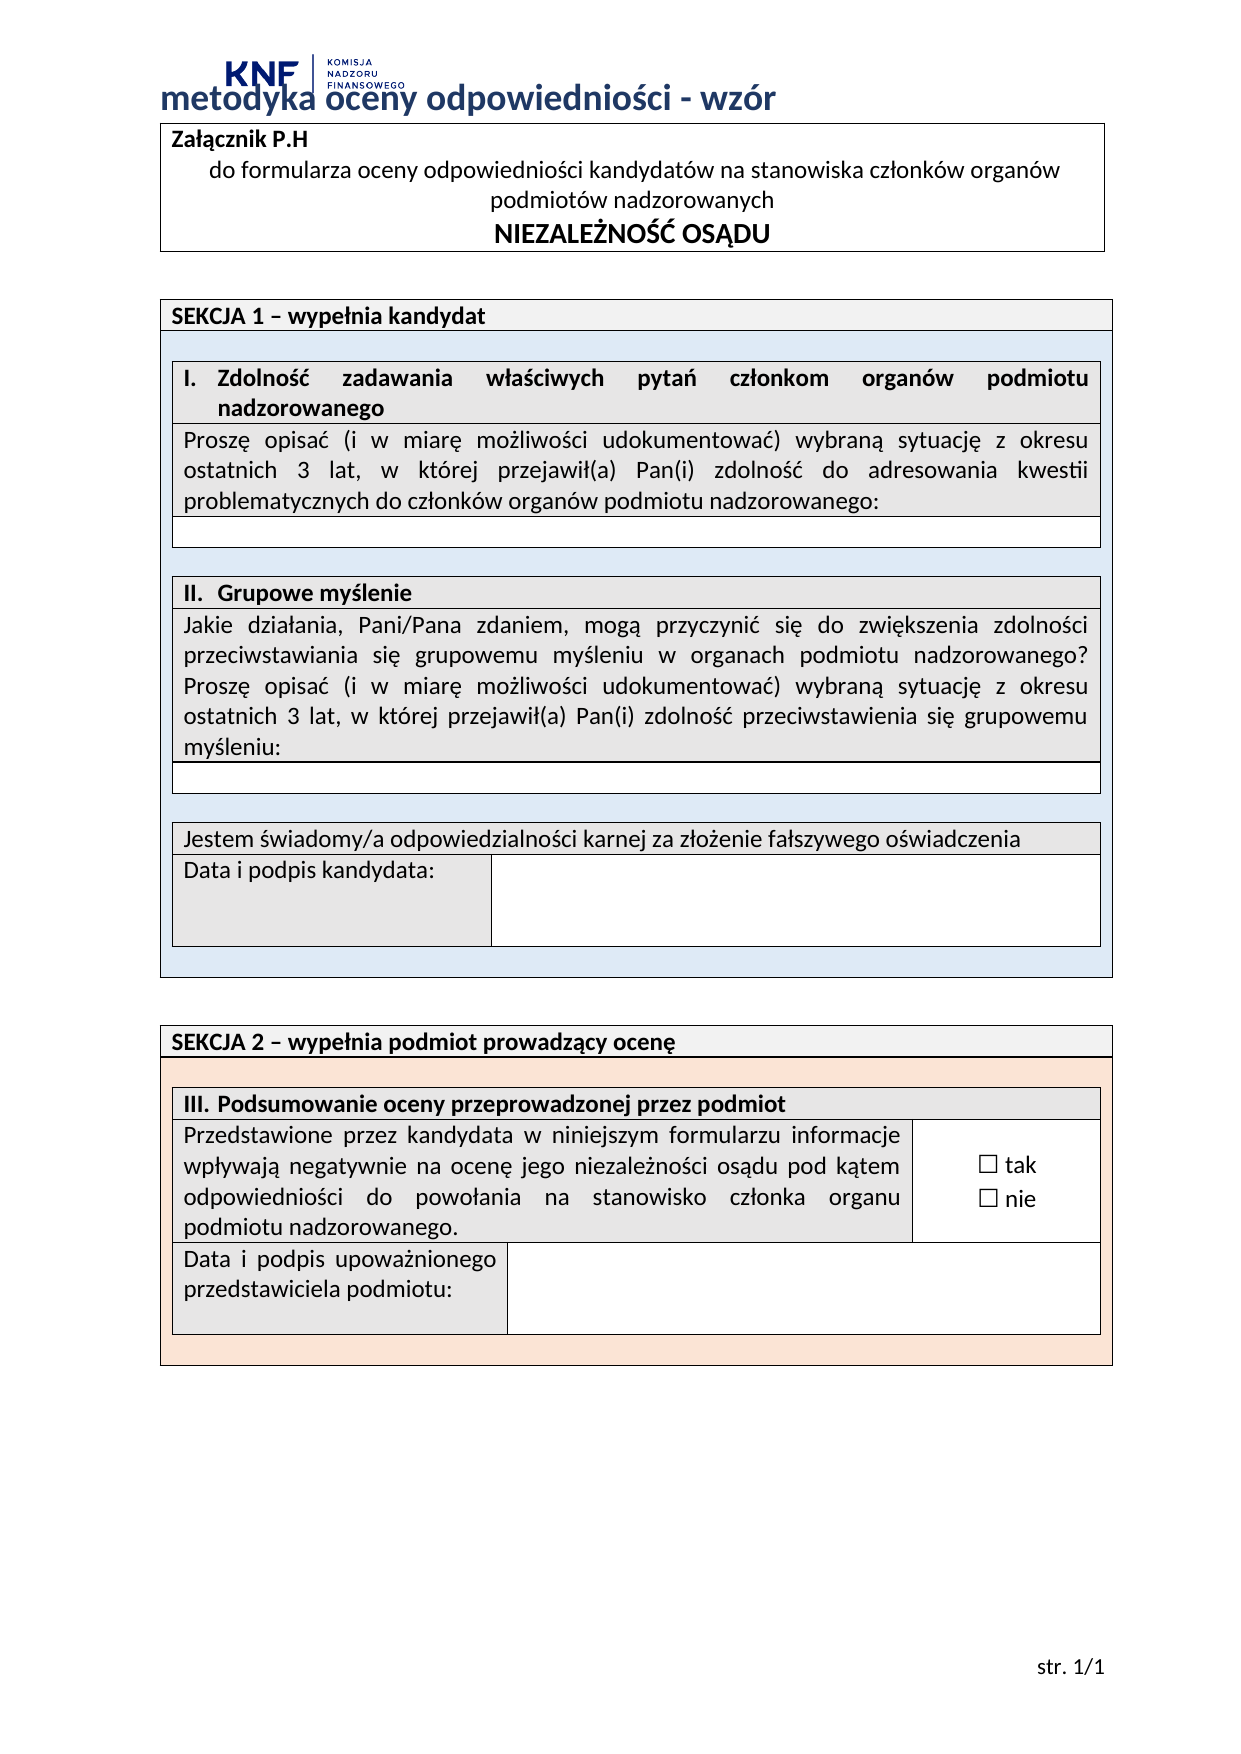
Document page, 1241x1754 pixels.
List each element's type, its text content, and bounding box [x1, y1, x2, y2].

table_cell [161, 1058, 1112, 1365]
table_cell [161, 331, 1112, 977]
table_header Załącznik P.H do formularza oceny odpowiedniości kandydatów na stanowiska członków organów podmiotów nadzorowanych NIEZALEŻNOŚĆ OSĄDU [161, 124, 1104, 251]
picture [386, 95, 392, 107]
table_header SEKCJA 1 – wypełnia kandydat [161, 300, 1112, 330]
picture [228, 95, 236, 107]
picture [212, 41, 418, 107]
picture [331, 95, 339, 107]
picture [248, 95, 255, 107]
table_header SEKCJA 2 – wypełnia podmiot prowadzący ocenę [161, 1026, 1112, 1056]
